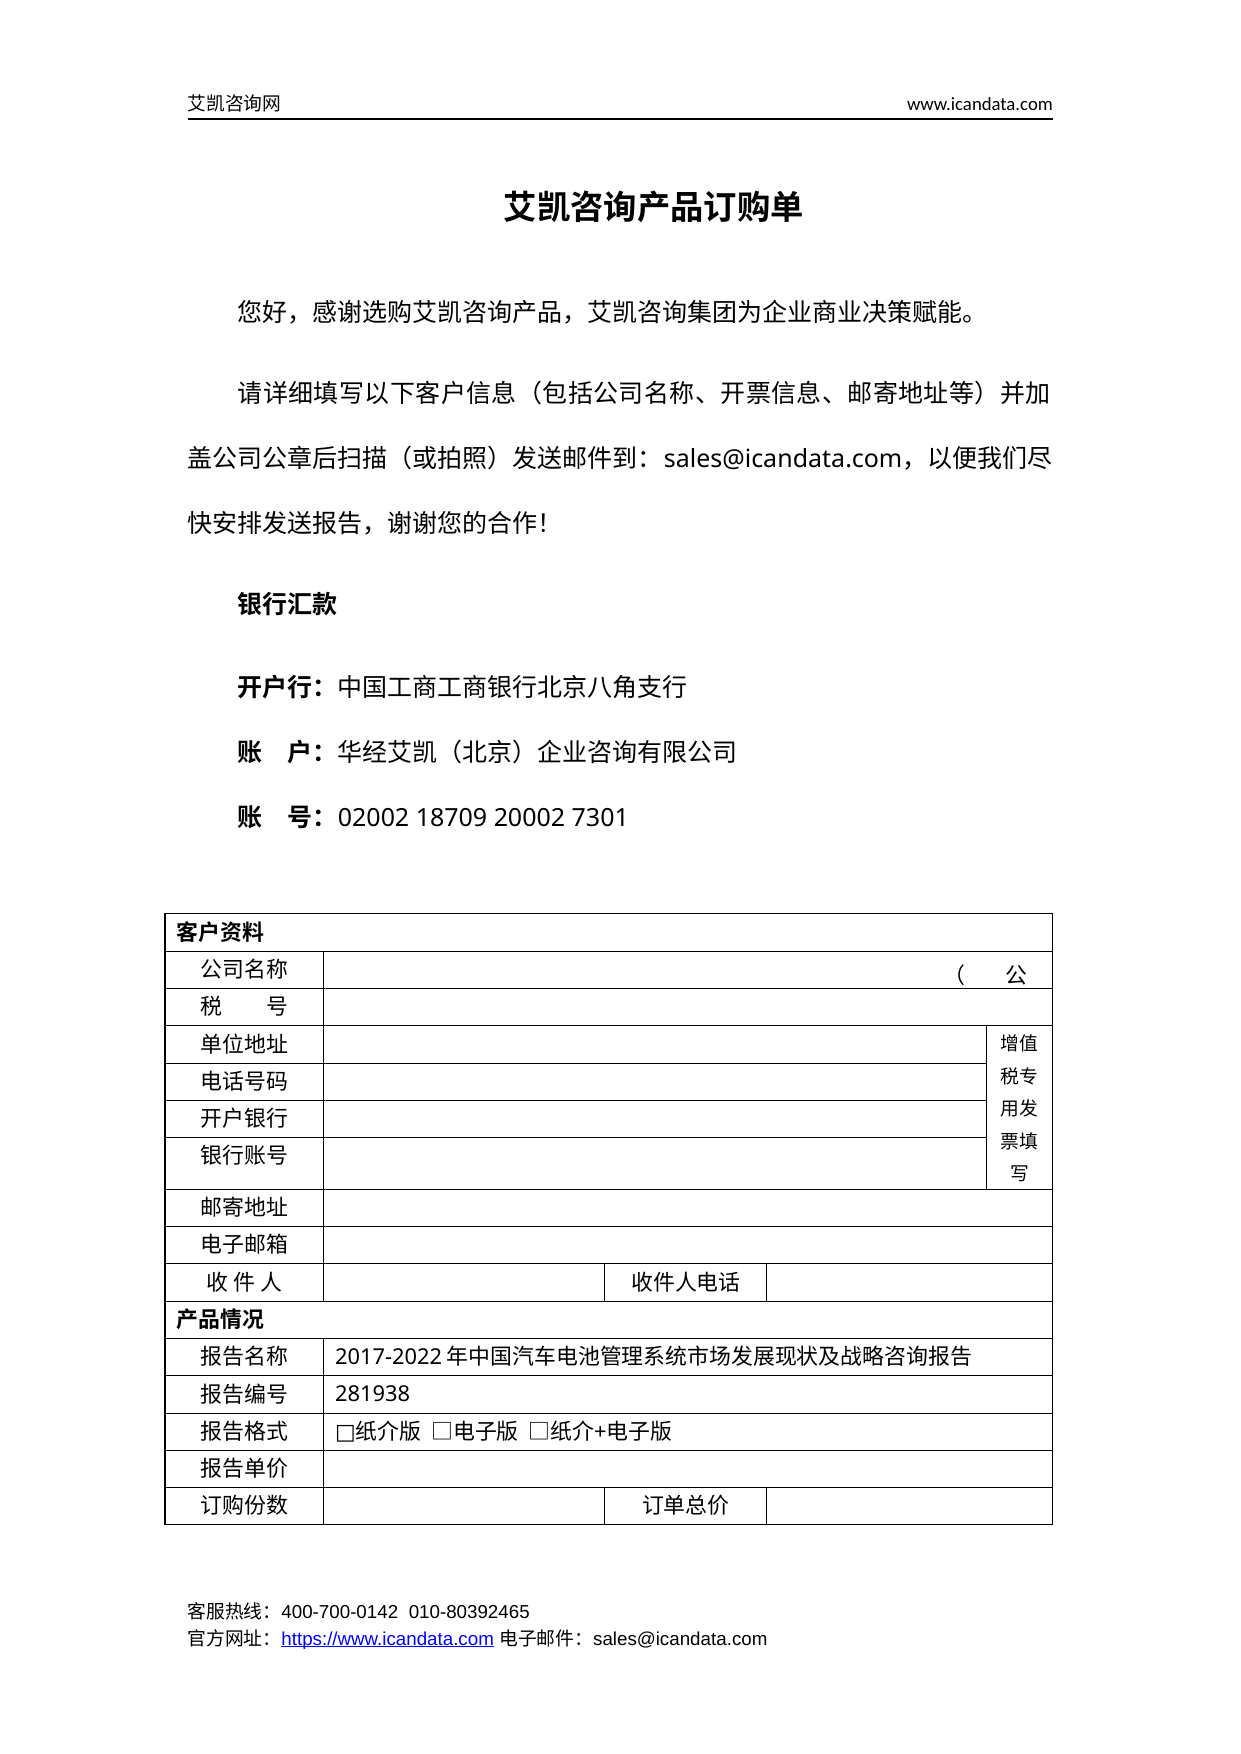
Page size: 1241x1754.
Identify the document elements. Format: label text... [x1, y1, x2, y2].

text 银行汇款 [187, 570, 1053, 635]
table_cell [324, 1101, 986, 1137]
text 艾凯咨询产品订购单 [187, 172, 1053, 237]
table_cell 收件人电话 [605, 1264, 766, 1301]
table_cell [324, 989, 1052, 1025]
table_cell 订单总价 [605, 1488, 766, 1524]
table_cell [324, 952, 1052, 988]
table_cell [324, 1138, 986, 1189]
table_cell 邮寄地址 [166, 1190, 323, 1226]
table_cell 报告单价 [166, 1451, 323, 1487]
table_cell [324, 1227, 1052, 1263]
table_cell 银行账号 [166, 1138, 323, 1189]
table_cell 2017-2022年中国汽车电池管理系统市场发展现状及战略咨询报告 [324, 1339, 1052, 1375]
table_header 客户资料 [166, 914, 1052, 951]
table_cell [767, 1488, 1052, 1524]
table_cell 电话号码 [166, 1064, 323, 1100]
table_cell □纸介版 □电子版 □纸介+电子版 [324, 1414, 1052, 1450]
table_cell 281938 [324, 1376, 1052, 1412]
table_cell [324, 1026, 986, 1062]
table_cell 电子邮箱 [166, 1227, 323, 1263]
text 开户行：中国工商工商银行北京八角支行 [187, 653, 1053, 718]
table_cell [324, 1451, 1052, 1487]
table_cell 税 号 [166, 989, 323, 1025]
table_cell 报告名称 [166, 1339, 323, 1375]
table_cell 订购份数 [166, 1488, 323, 1524]
table_cell [324, 1190, 1052, 1226]
table_cell 产品情况 [166, 1302, 1052, 1338]
table_cell [324, 1064, 986, 1100]
text 账 户：华经艾凯（北京）企业咨询有限公司 [187, 718, 1053, 783]
table_cell 开户银行 [166, 1101, 323, 1137]
table_cell [767, 1264, 1052, 1301]
table_cell 收 件 人 [166, 1264, 323, 1301]
table_cell 增值税专用发票填写 [987, 1026, 1052, 1189]
text 您好，感谢选购艾凯咨询产品，艾凯咨询集团为企业商业决策赋能。 [187, 278, 1053, 343]
table_cell 报告格式 [166, 1414, 323, 1450]
table_cell 报告编号 [166, 1376, 323, 1412]
table_cell [324, 1264, 604, 1301]
table_cell [324, 1488, 604, 1524]
table_cell 公司名称 [166, 952, 323, 988]
text 账 号：02002 18709 20002 7301 [187, 783, 1053, 848]
table_cell 单位地址 [166, 1026, 323, 1062]
text 请详细填写以下客户信息（包括公司名称、开票信息、邮寄地址等）并加盖公司公章后扫描（或拍照）发送邮件到：sales@icandata.com，以便我们尽快安排发送报告，谢谢您的合作！ [187, 359, 1053, 554]
